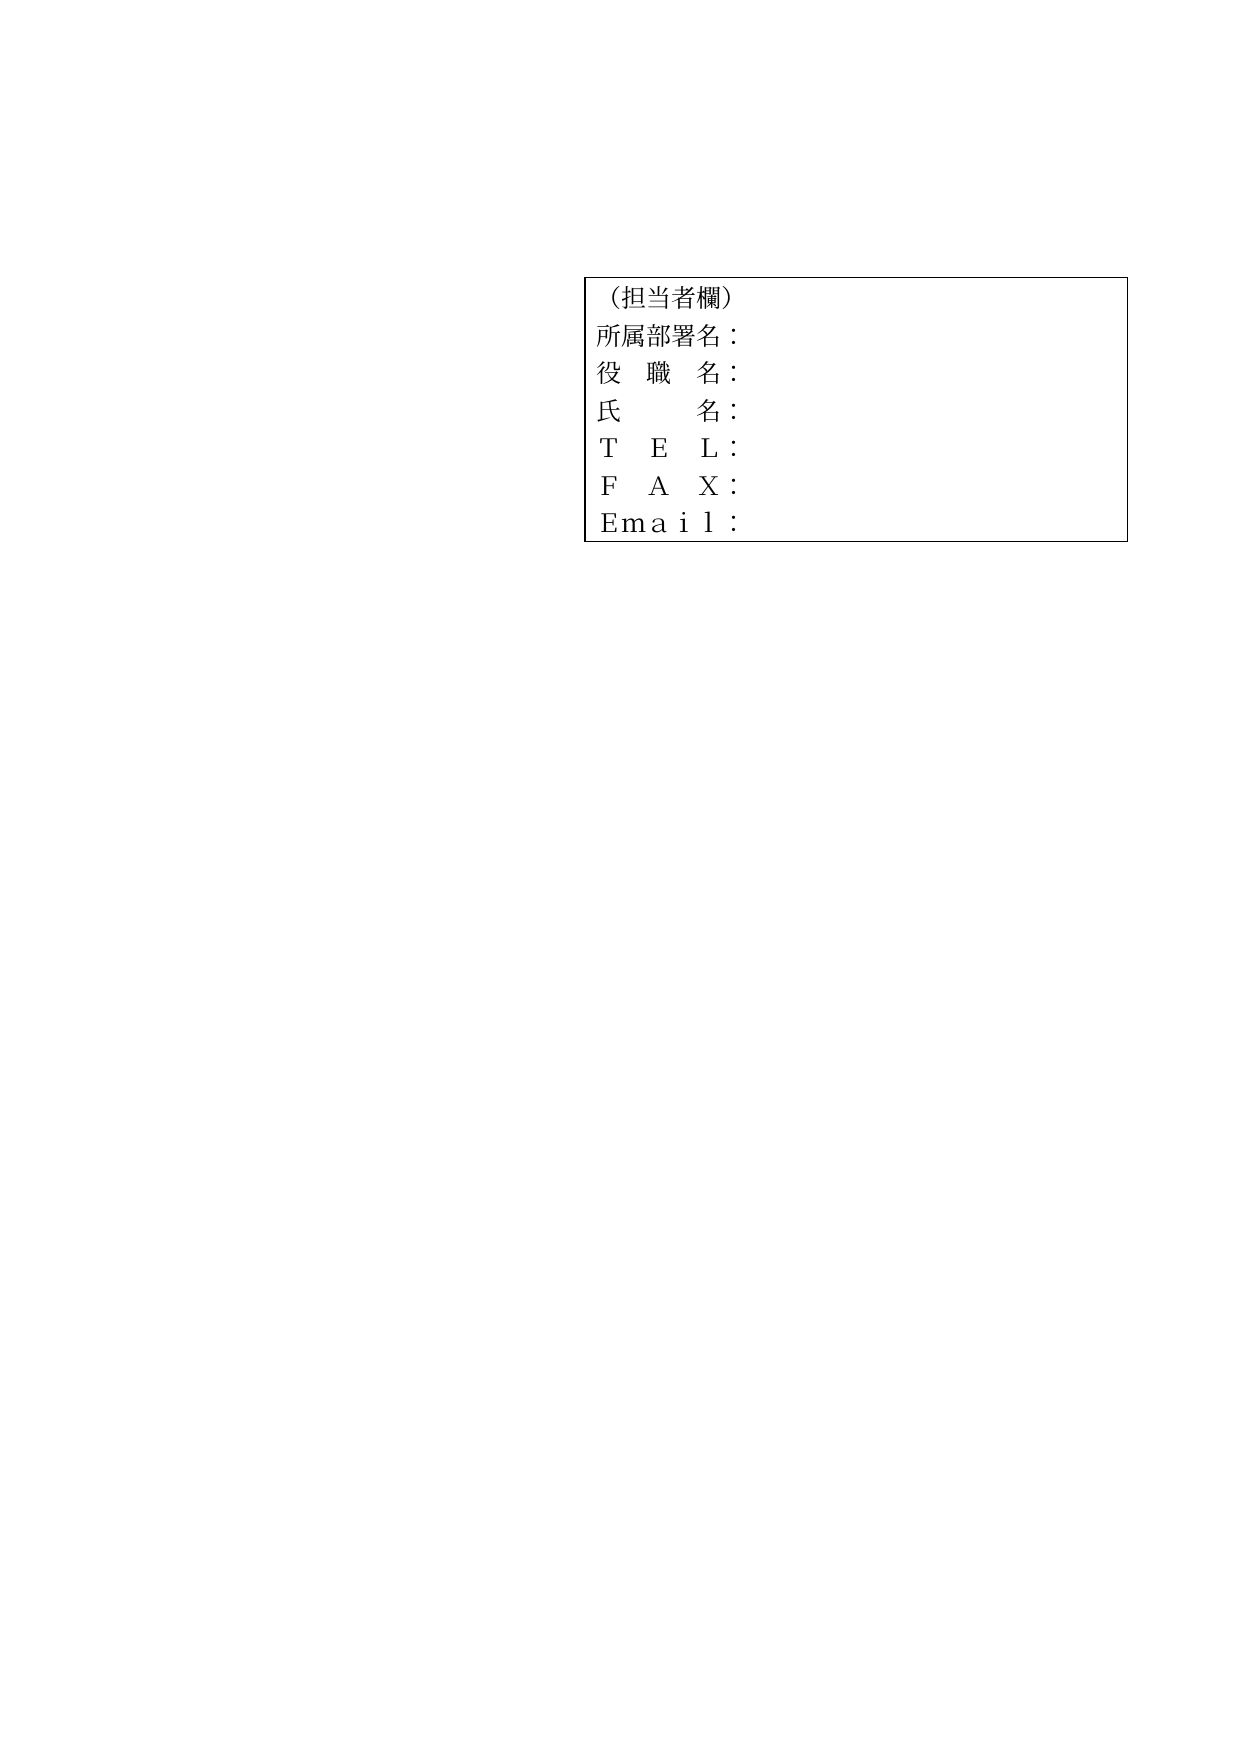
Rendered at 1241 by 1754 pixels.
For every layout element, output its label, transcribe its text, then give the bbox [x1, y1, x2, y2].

table_header （担当者欄） 所属部署名： 役 職 名： 氏 名： Ｔ Ｅ Ｌ： Ｆ Ａ Ｘ： Ｅｍａｉｌ： [586, 278, 1127, 541]
